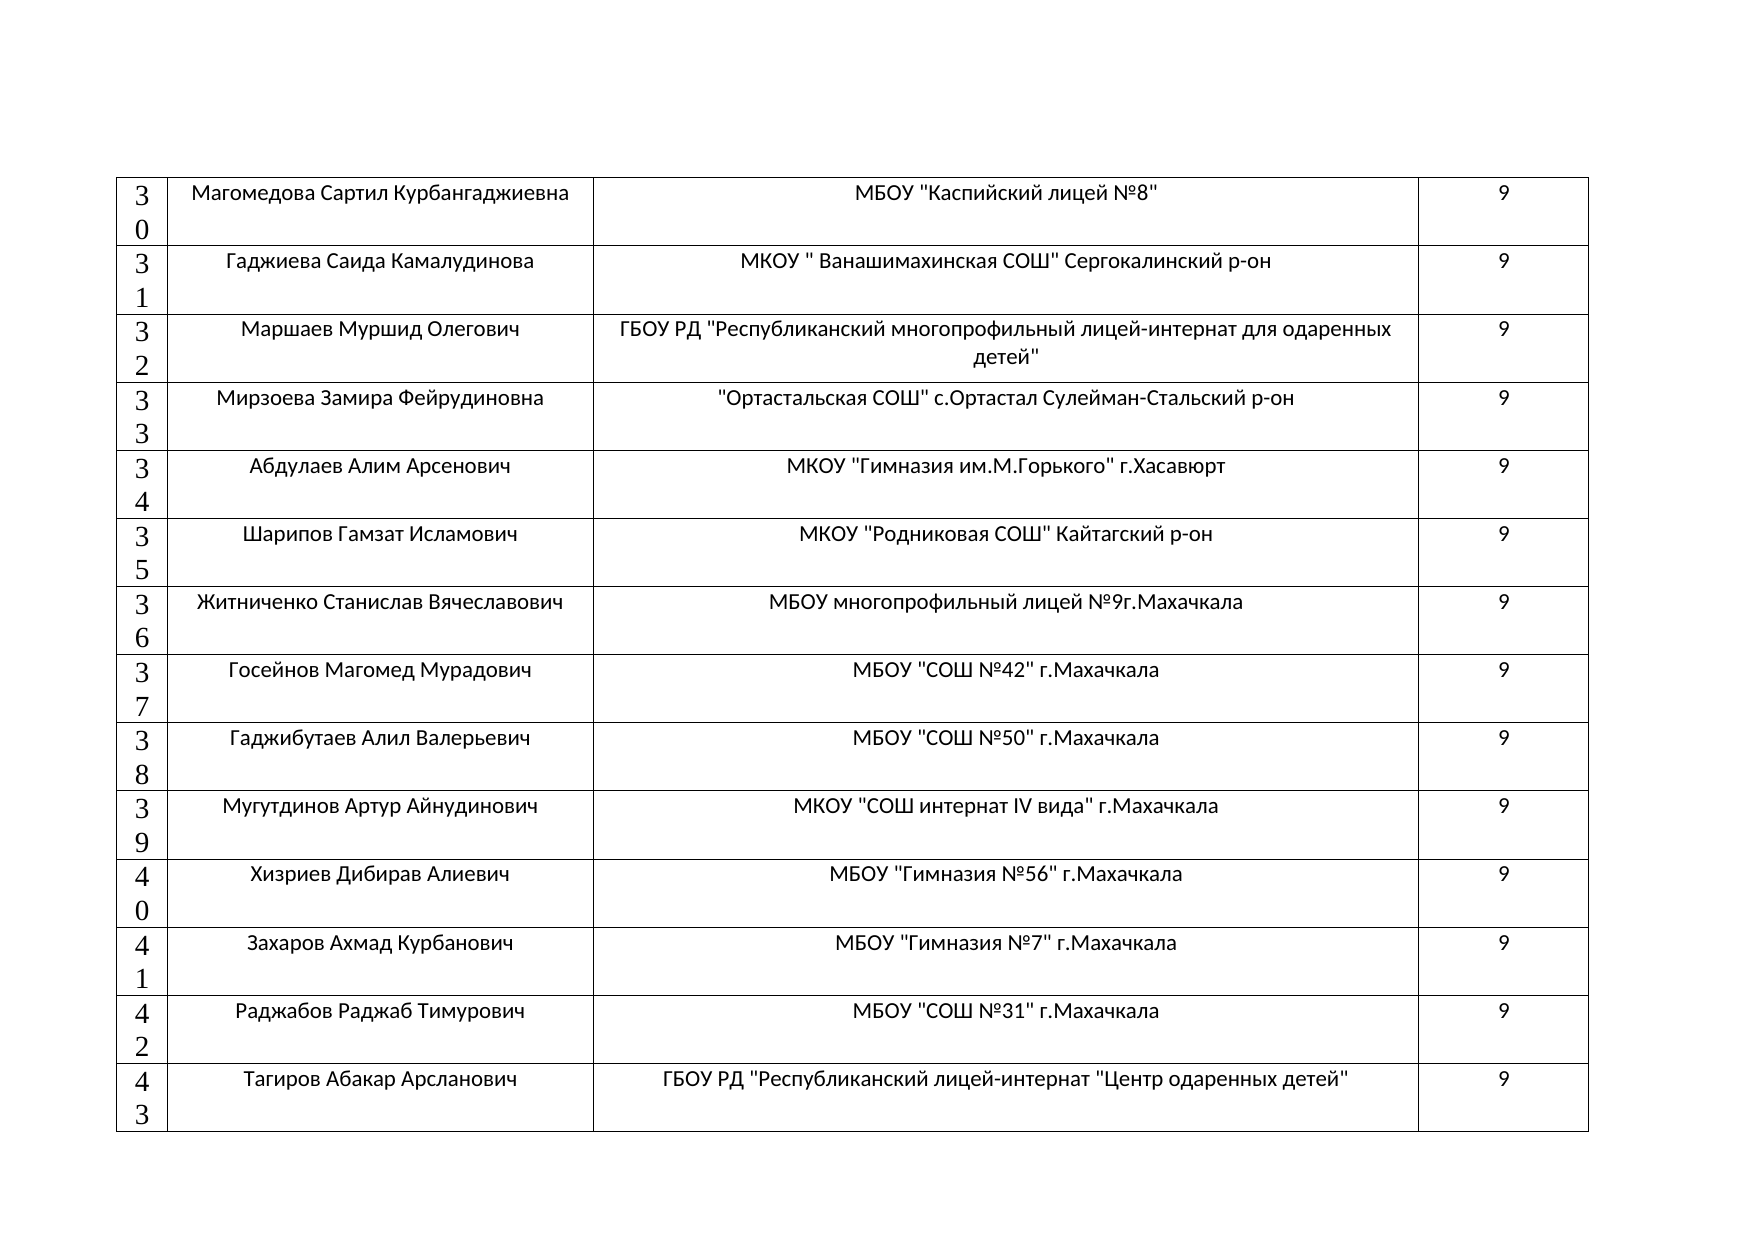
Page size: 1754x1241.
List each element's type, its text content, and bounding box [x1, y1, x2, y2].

table_cell Магомедова Сартил Курбангаджиевна [168, 178, 593, 245]
table_cell МБОУ многопрофильный лицей №9г.Махачкала [594, 587, 1418, 654]
table_cell 43 [117, 1064, 167, 1131]
table_cell 9 [1419, 723, 1588, 790]
table_cell ГБОУ РД "Республиканский многопрофильный лицей-интернат для одаренных детей" [594, 315, 1418, 382]
table_cell 41 [117, 928, 167, 995]
table_cell МБОУ "СОШ №42" г.Махачкала [594, 655, 1418, 722]
table_cell МКОУ " Ванашимахинская СОШ" Сергокалинский р-он [594, 246, 1418, 313]
table_cell МКОУ "СОШ интернат IV вида" г.Махачкала [594, 791, 1418, 858]
table_cell 9 [1419, 383, 1588, 450]
table_cell 9 [1419, 519, 1588, 586]
table_cell Гаджибутаев Алил Валерьевич [168, 723, 593, 790]
table_cell Хизриев Дибирав Алиевич [168, 860, 593, 927]
table_cell 9 [1419, 860, 1588, 927]
table_cell 9 [1419, 246, 1588, 313]
table_cell 9 [1419, 178, 1588, 245]
table_cell МБОУ "СОШ №50" г.Махачкала [594, 723, 1418, 790]
table_cell 36 [117, 587, 167, 654]
table_cell 9 [1419, 315, 1588, 382]
table_cell Гаджиева Саида Камалудинова [168, 246, 593, 313]
table_cell Тагиров Абакар Арсланович [168, 1064, 593, 1131]
table_cell Шарипов Гамзат Исламович [168, 519, 593, 586]
table_cell МБОУ "Каспийский лицей №8" [594, 178, 1418, 245]
table_cell 34 [117, 451, 167, 518]
table_cell 35 [117, 519, 167, 586]
table_cell 30 [117, 178, 167, 245]
table_cell 9 [1419, 791, 1588, 858]
table_cell 32 [117, 315, 167, 382]
table_cell 9 [1419, 996, 1588, 1063]
table_cell МКОУ "Родниковая СОШ" Кайтагский р-он [594, 519, 1418, 586]
table_cell Мугутдинов Артур Айнудинович [168, 791, 593, 858]
table_cell 9 [1419, 928, 1588, 995]
table_cell Госейнов Магомед Мурадович [168, 655, 593, 722]
table_cell 31 [117, 246, 167, 313]
table_cell "Ортастальская СОШ" с.Ортастал Сулейман-Стальский р-он [594, 383, 1418, 450]
table_cell 37 [117, 655, 167, 722]
table_cell 9 [1419, 655, 1588, 722]
table_cell Маршаев Муршид Олегович [168, 315, 593, 382]
table_cell Раджабов Раджаб Тимурович [168, 996, 593, 1063]
table_cell 39 [117, 791, 167, 858]
table_cell МБОУ "СОШ №31" г.Махачкала [594, 996, 1418, 1063]
table_cell 9 [1419, 451, 1588, 518]
table_cell 9 [1419, 587, 1588, 654]
table_cell 38 [117, 723, 167, 790]
table_cell 40 [117, 860, 167, 927]
table_cell 33 [117, 383, 167, 450]
table_cell МКОУ "Гимназия им.М.Горького" г.Хасавюрт [594, 451, 1418, 518]
table_cell МБОУ "Гимназия №56" г.Махачкала [594, 860, 1418, 927]
table_cell 42 [117, 996, 167, 1063]
table_cell Захаров Ахмад Курбанович [168, 928, 593, 995]
table_cell Мирзоева Замира Фейрудиновна [168, 383, 593, 450]
table_cell Житниченко Станислав Вячеславович [168, 587, 593, 654]
table_cell МБОУ "Гимназия №7" г.Махачкала [594, 928, 1418, 995]
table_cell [594, 1064, 1418, 1131]
table_cell 9 [1419, 1064, 1588, 1131]
table_cell Абдулаев Алим Арсенович [168, 451, 593, 518]
